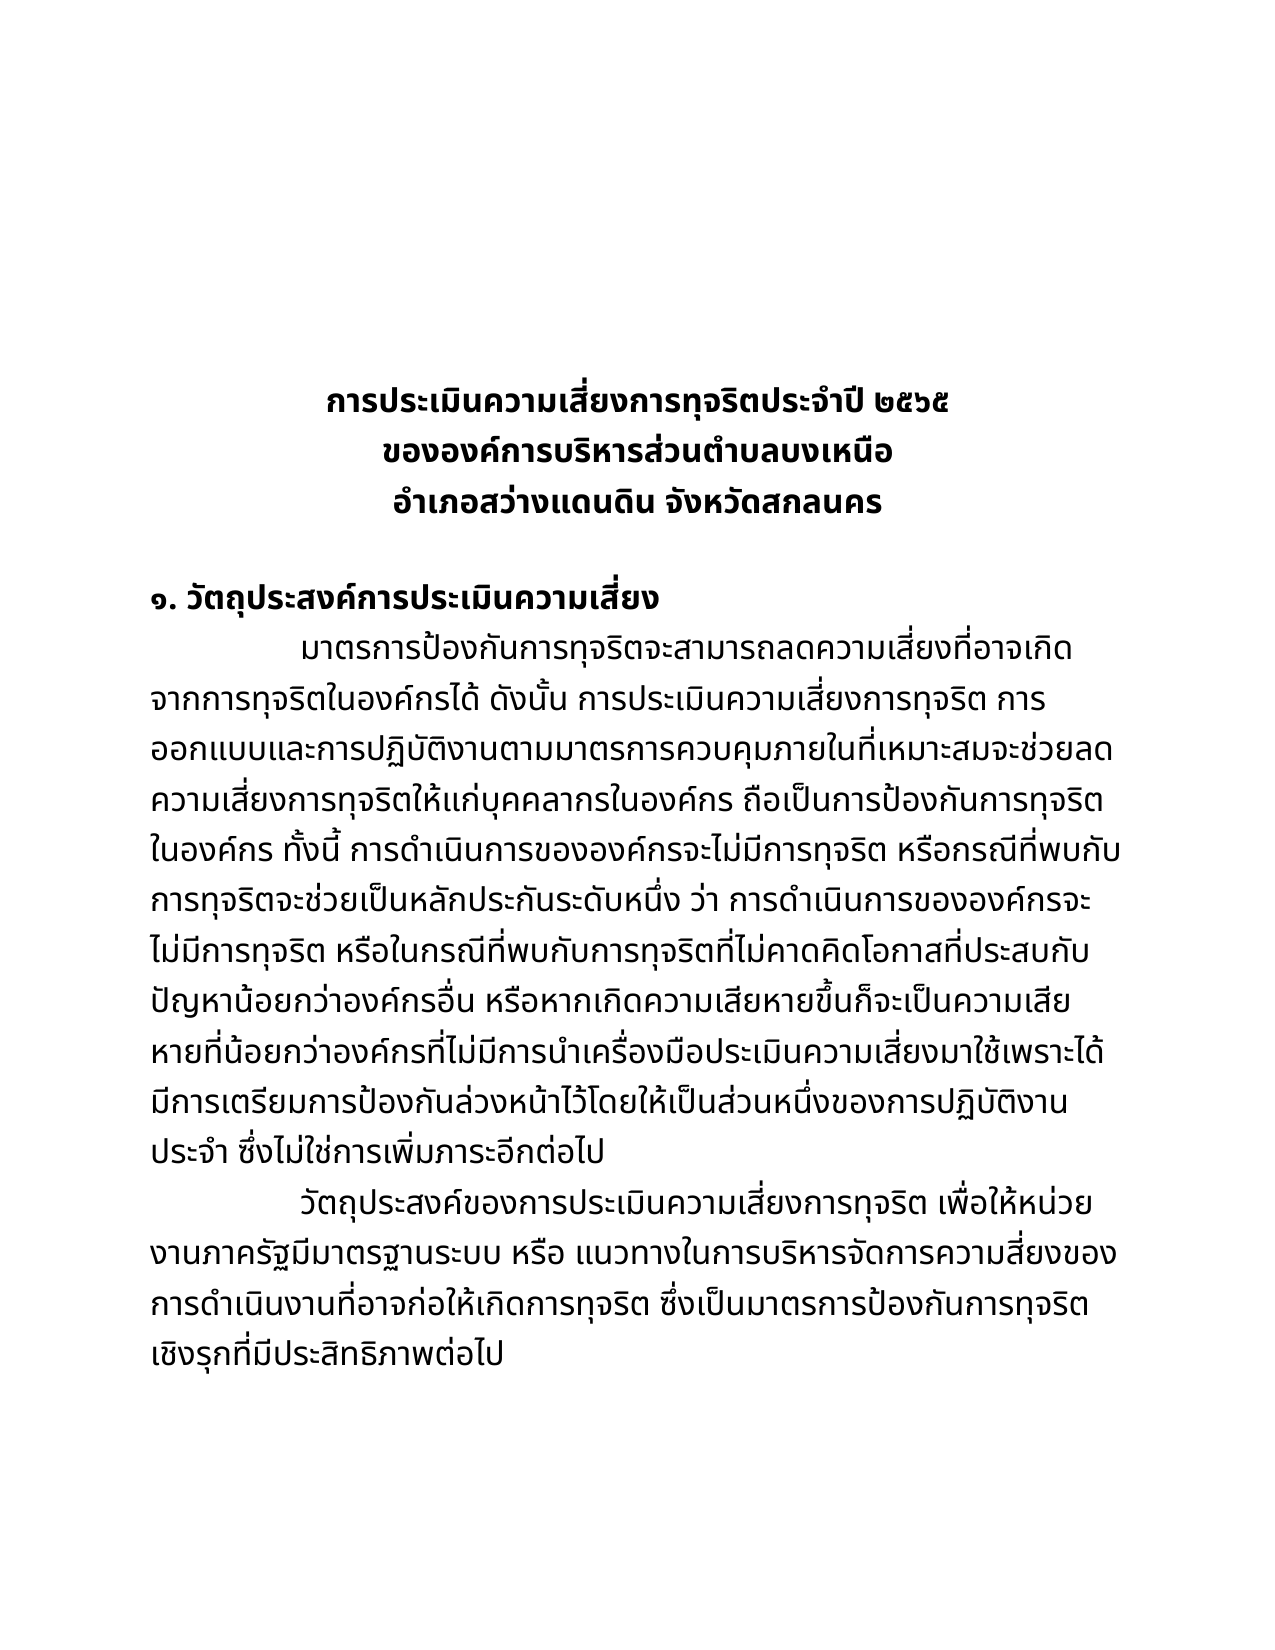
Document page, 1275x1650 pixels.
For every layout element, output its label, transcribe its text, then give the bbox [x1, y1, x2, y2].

text ขององค์การบริหารส่วนตำบลบงเหนือ [150, 427, 1125, 478]
text วัตถุประสงค์ของการประเมินความเสี่ยงการทุจริต เพื่อให้หน่วยงานภาครัฐมีมาตรฐานระบบ หรือ แนวทางในการบริหารจัดการความสี่ยงของการดำเนินงานที่อาจก่อให้เกิดการทุจริต ซึ่งเป็นมาตรการป้องกันการทุจริตเชิงรุกที่มีประสิทธิภาพต่อไป [150, 1179, 1125, 1381]
text อำเภอสว่างแดนดิน จังหวัดสกลนคร [150, 478, 1125, 528]
text ๑. วัตถุประสงค์การประเมินความเสี่ยง [150, 574, 1125, 624]
text มาตรการป้องกันการทุจริตจะสามารถลดความเสี่ยงที่อาจเกิดจากการทุจริตในองค์กรได้ ดังนั้น การประเมินความเสี่ยงการทุจริต การออกแบบและการปฏิบัติงานตามมาตรการควบคุมภายในที่เหมาะสมจะช่วยลดความเสี่ยงการทุจริตให้แก่บุคคลากรในองค์กร ถือเป็นการป้องกันการทุจริตในองค์กร ทั้งนี้ การดำเนินการขององค์กรจะไม่มีการทุจริต หรือกรณีที่พบกับการทุจริตจะช่วยเป็นหลักประกันระดับหนึ่ง ว่า การดำเนินการขององค์กรจะไม่มีการทุจริต หรือในกรณีที่พบกับการทุจริตที่ไม่คาดคิดโอกาสที่ประสบกับปัญหาน้อยกว่าองค์กรอื่น หรือหากเกิดความเสียหายขึ้นก็จะเป็นความเสียหายที่น้อยกว่าองค์กรที่ไม่มีการนำเครื่องมือประเมินความเสี่ยงมาใช้เพราะได้มีการเตรียมการป้องกันล่วงหน้าไว้โดยให้เป็นส่วนหนึ่งของการปฏิบัติงานประจำ ซึ่งไม่ใช่การเพิ่มภาระอีกต่อไป [150, 624, 1125, 1179]
text การประเมินความเสี่ยงการทุจริตประจำปี ๒๕๖๕ [150, 377, 1125, 427]
